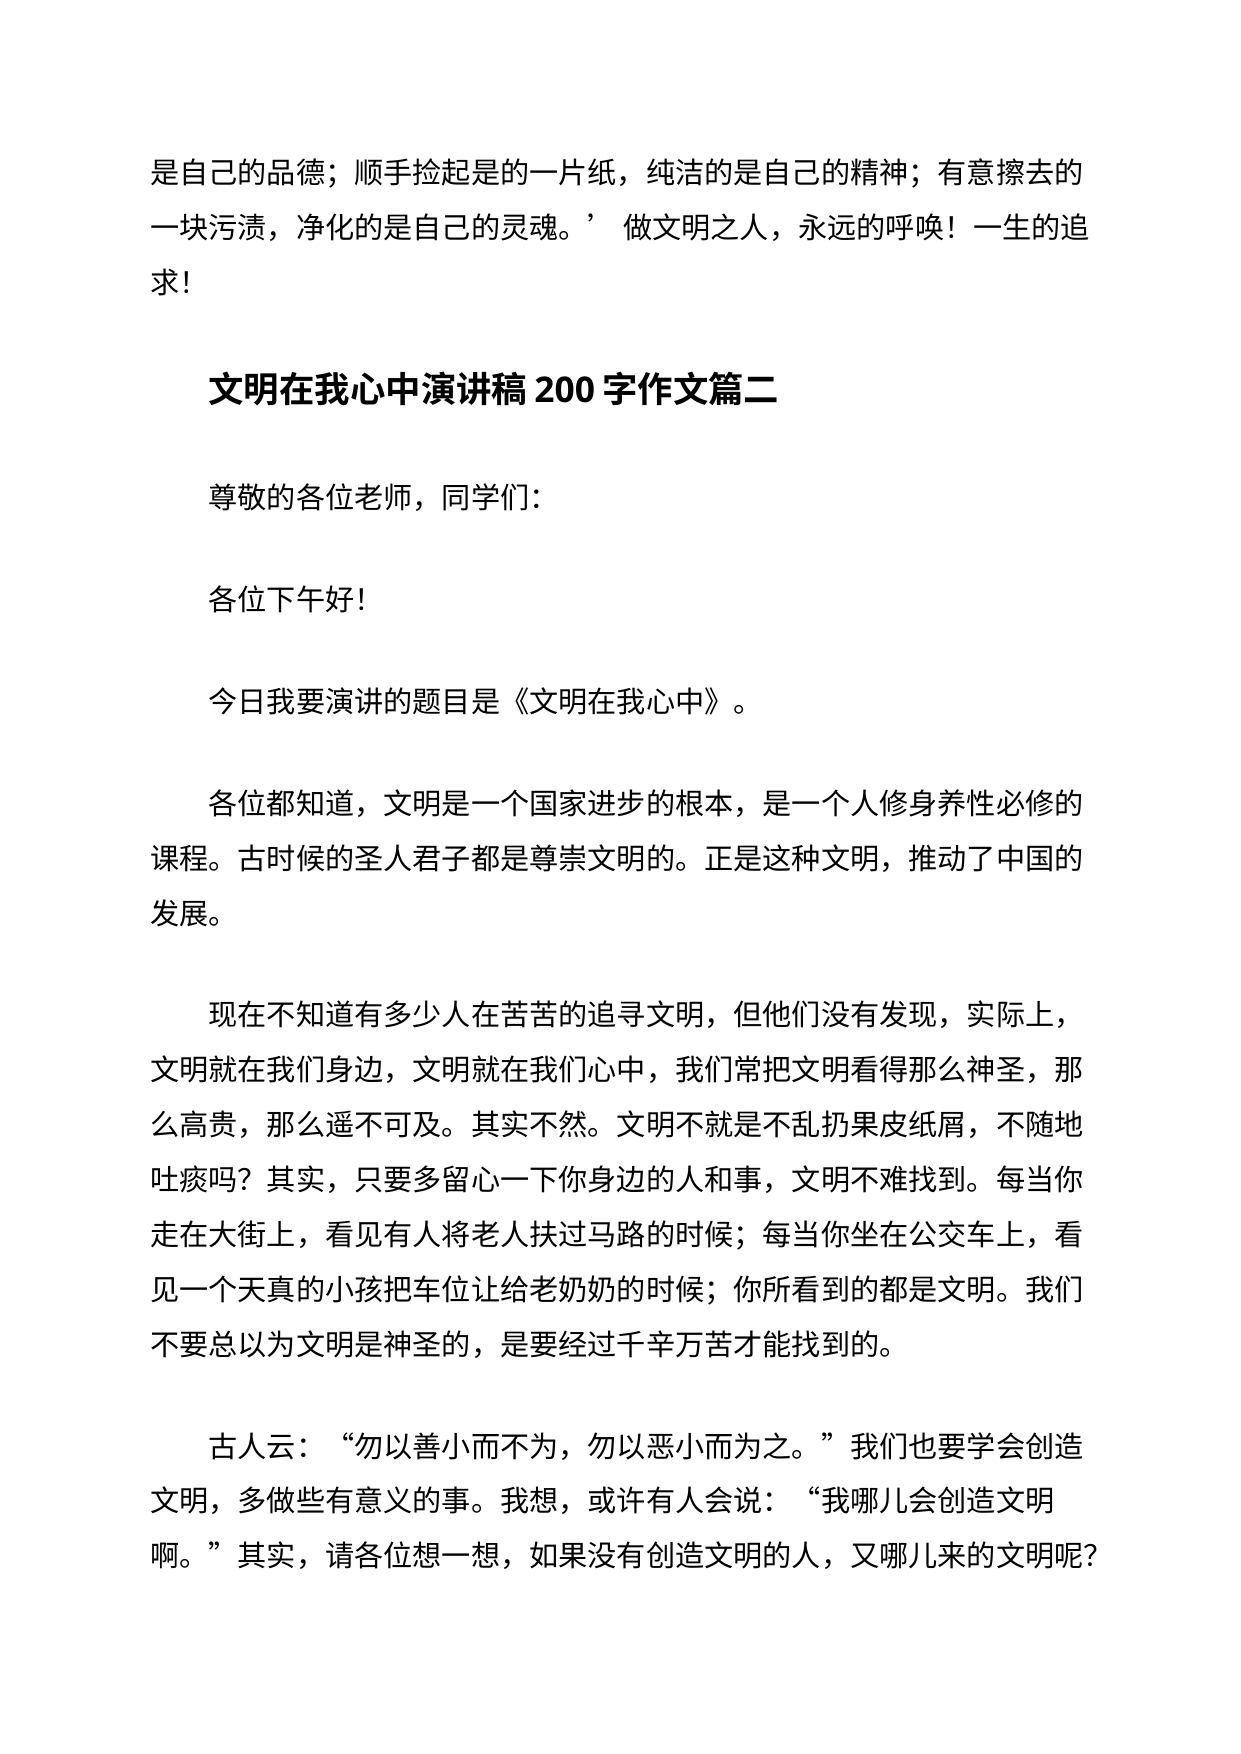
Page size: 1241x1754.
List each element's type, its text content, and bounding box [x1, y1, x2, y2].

text 各位下午好！ [150, 577, 1090, 619]
text 尊敬的各位老师，同学们： [150, 475, 1090, 517]
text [150, 150, 1090, 302]
text 现在不知道有多少人在苦苦的追寻文明，但他们没有发现，实际上，文明就在我们身边，文明就在我们心中，我们常把文明看得那么神圣，那么高贵，那么遥不可及。其实不然。文明不就是不乱扔果皮纸屑，不随地吐痰吗？其实，只要多留心一下你身边的人和事，文明不难找到。每当你走在大街上，看见有人将老人扶过马路的时候；每当你坐在公交车上，看见一个天真的小孩把车位让给老奶奶的时候；你所看到的都是文明。我们不要总以为文明是神圣的，是要经过千辛万苦才能找到的。 [150, 992, 1090, 1364]
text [150, 1423, 1090, 1575]
text 各位都知道，文明是一个国家进步的根本，是一个人修身养性必修的课程。古时候的圣人君子都是尊崇文明的。正是这种文明，推动了中国的发展。 [150, 780, 1090, 932]
text 文明在我心中演讲稿200字作文篇二 [150, 362, 1090, 413]
text 今日我要演讲的题目是《文明在我心中》。 [150, 679, 1090, 721]
